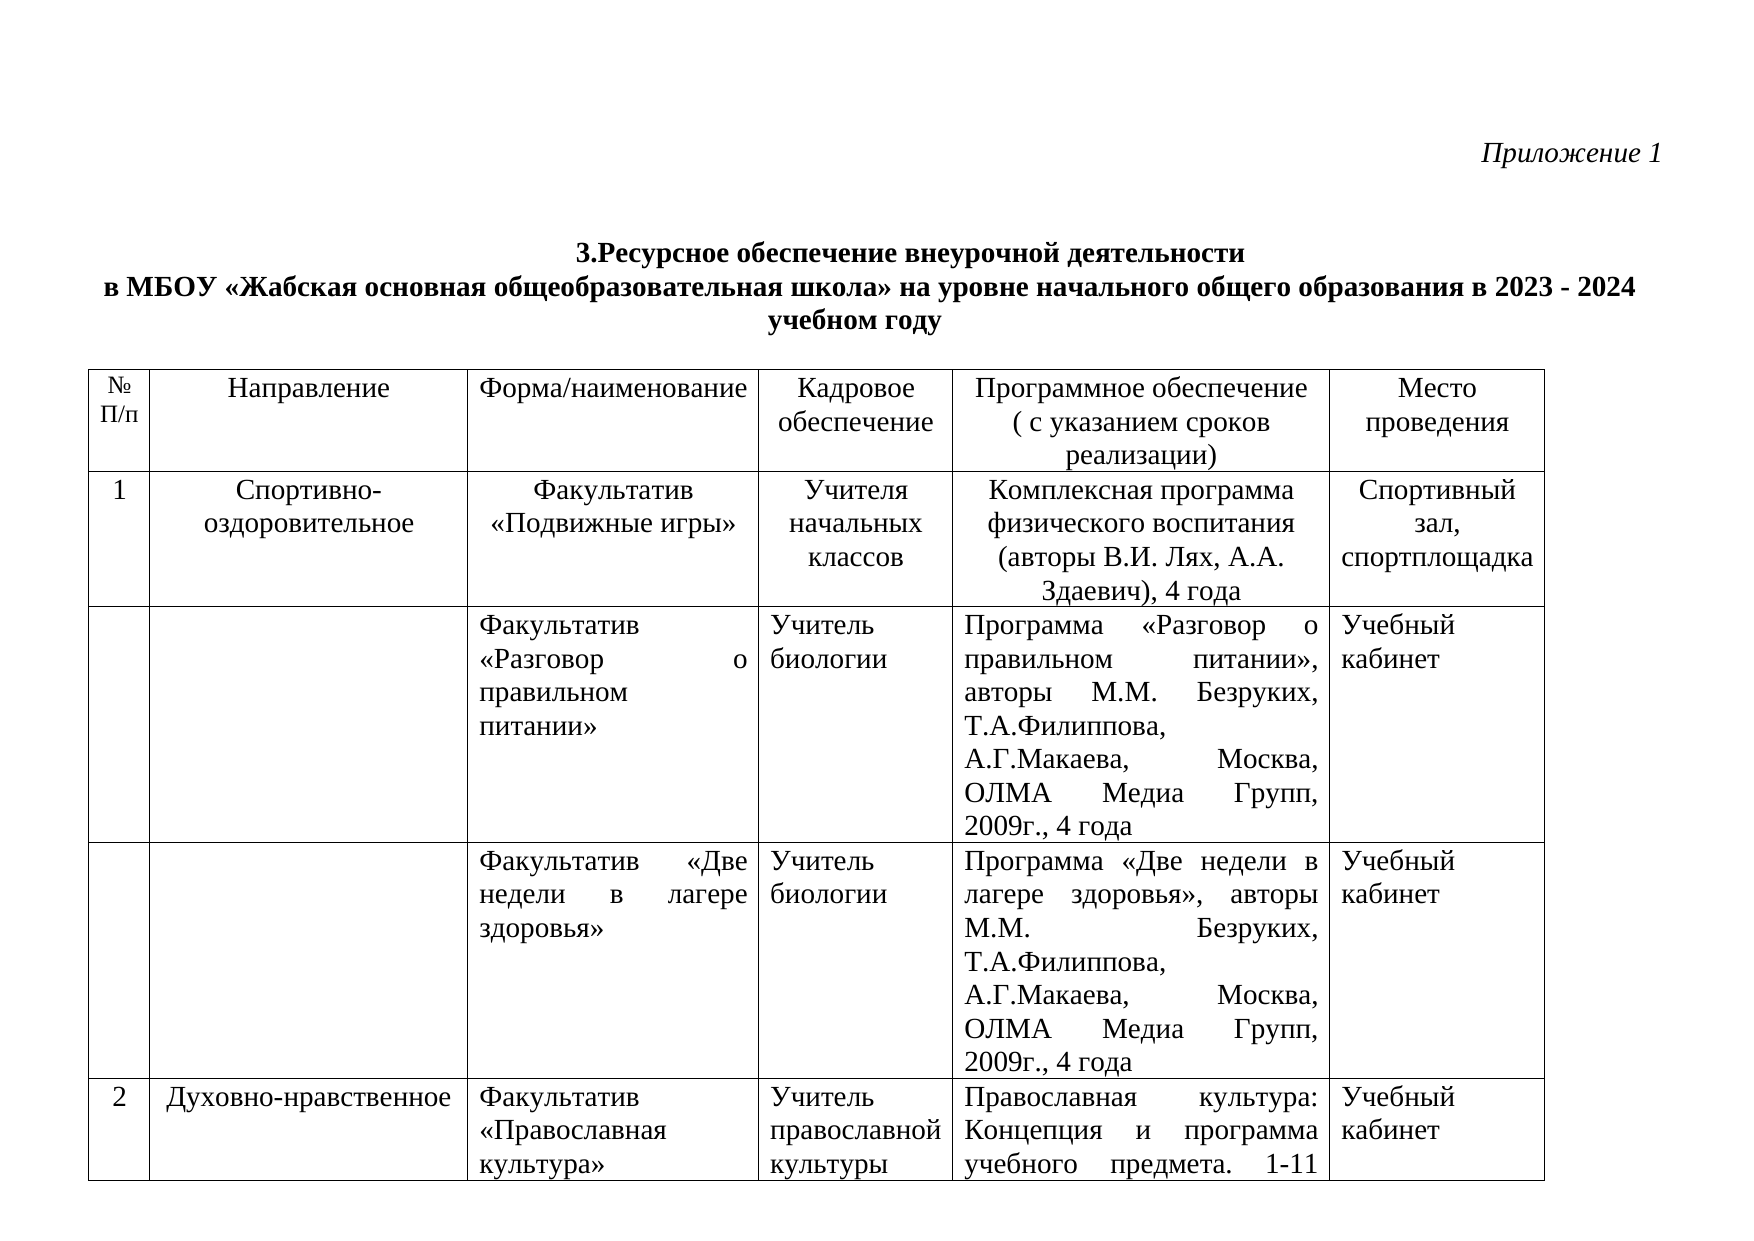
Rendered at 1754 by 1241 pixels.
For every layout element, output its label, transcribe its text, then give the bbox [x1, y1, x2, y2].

text Приложение 1 [44, 135, 1665, 169]
table_cell 2 [89, 1079, 149, 1179]
table_cell Учитель биологии [759, 843, 952, 1078]
table_header Место проведения [1330, 370, 1544, 471]
table_cell [150, 843, 467, 1078]
table_cell Факультатив «Подвижные игры» [468, 472, 758, 606]
table_cell Программа «Две недели в лагере здоровья», авторы М.М. Безруких, Т.А.Филиппова, А.Г.Макаева, Москва, ОЛМА Медиа Групп, 2009г., 4 года [953, 843, 1329, 1078]
list 3.Ресурсное обеспечение внеурочной деятельности [156, 235, 1665, 269]
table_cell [953, 1079, 1329, 1179]
table_cell Учебный кабинет [1330, 607, 1544, 842]
table_cell [89, 843, 149, 1078]
table_header Форма/наименование [468, 370, 758, 471]
table_cell Учитель биологии [759, 607, 952, 842]
table_cell Спортивно-оздоровительное [150, 472, 467, 606]
table_cell [150, 607, 467, 842]
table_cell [468, 1079, 758, 1179]
table_cell 1 [89, 472, 149, 606]
table_cell Учебный кабинет [1330, 843, 1544, 1078]
table_header № П/п [89, 370, 149, 471]
table_header Кадровое обеспечение [759, 370, 952, 471]
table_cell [759, 1079, 952, 1179]
table_cell Комплексная программа физического воспитания (авторы В.И. Лях, А.А. Здаевич), 4 года [953, 472, 1329, 606]
table_header Программное обеспечение ( с указанием сроков реализации) [953, 370, 1329, 471]
table_cell Учителя начальных классов [759, 472, 952, 606]
table_cell [89, 607, 149, 842]
table_header Направление [150, 370, 467, 471]
table_cell Факультатив «Две недели в лагере здоровья» [468, 843, 758, 1078]
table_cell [150, 1079, 467, 1179]
table_cell Программа «Разговор о правильном питании», авторы М.М. Безруких, Т.А.Филиппова, А.Г.Макаева, Москва, ОЛМА Медиа Групп, 2009г., 4 года [953, 607, 1329, 842]
table_cell Учебный кабинет [1330, 1079, 1544, 1179]
table_cell Спортивный зал, спортплощадка [1330, 472, 1544, 606]
list в МБОУ «Жабская основная общеобразовательная школа» на уровне начального общего образования в 2023 - 2024 учебном году [44, 269, 1665, 336]
table_cell Факультатив «Разговор о правильном питании» [468, 607, 758, 842]
